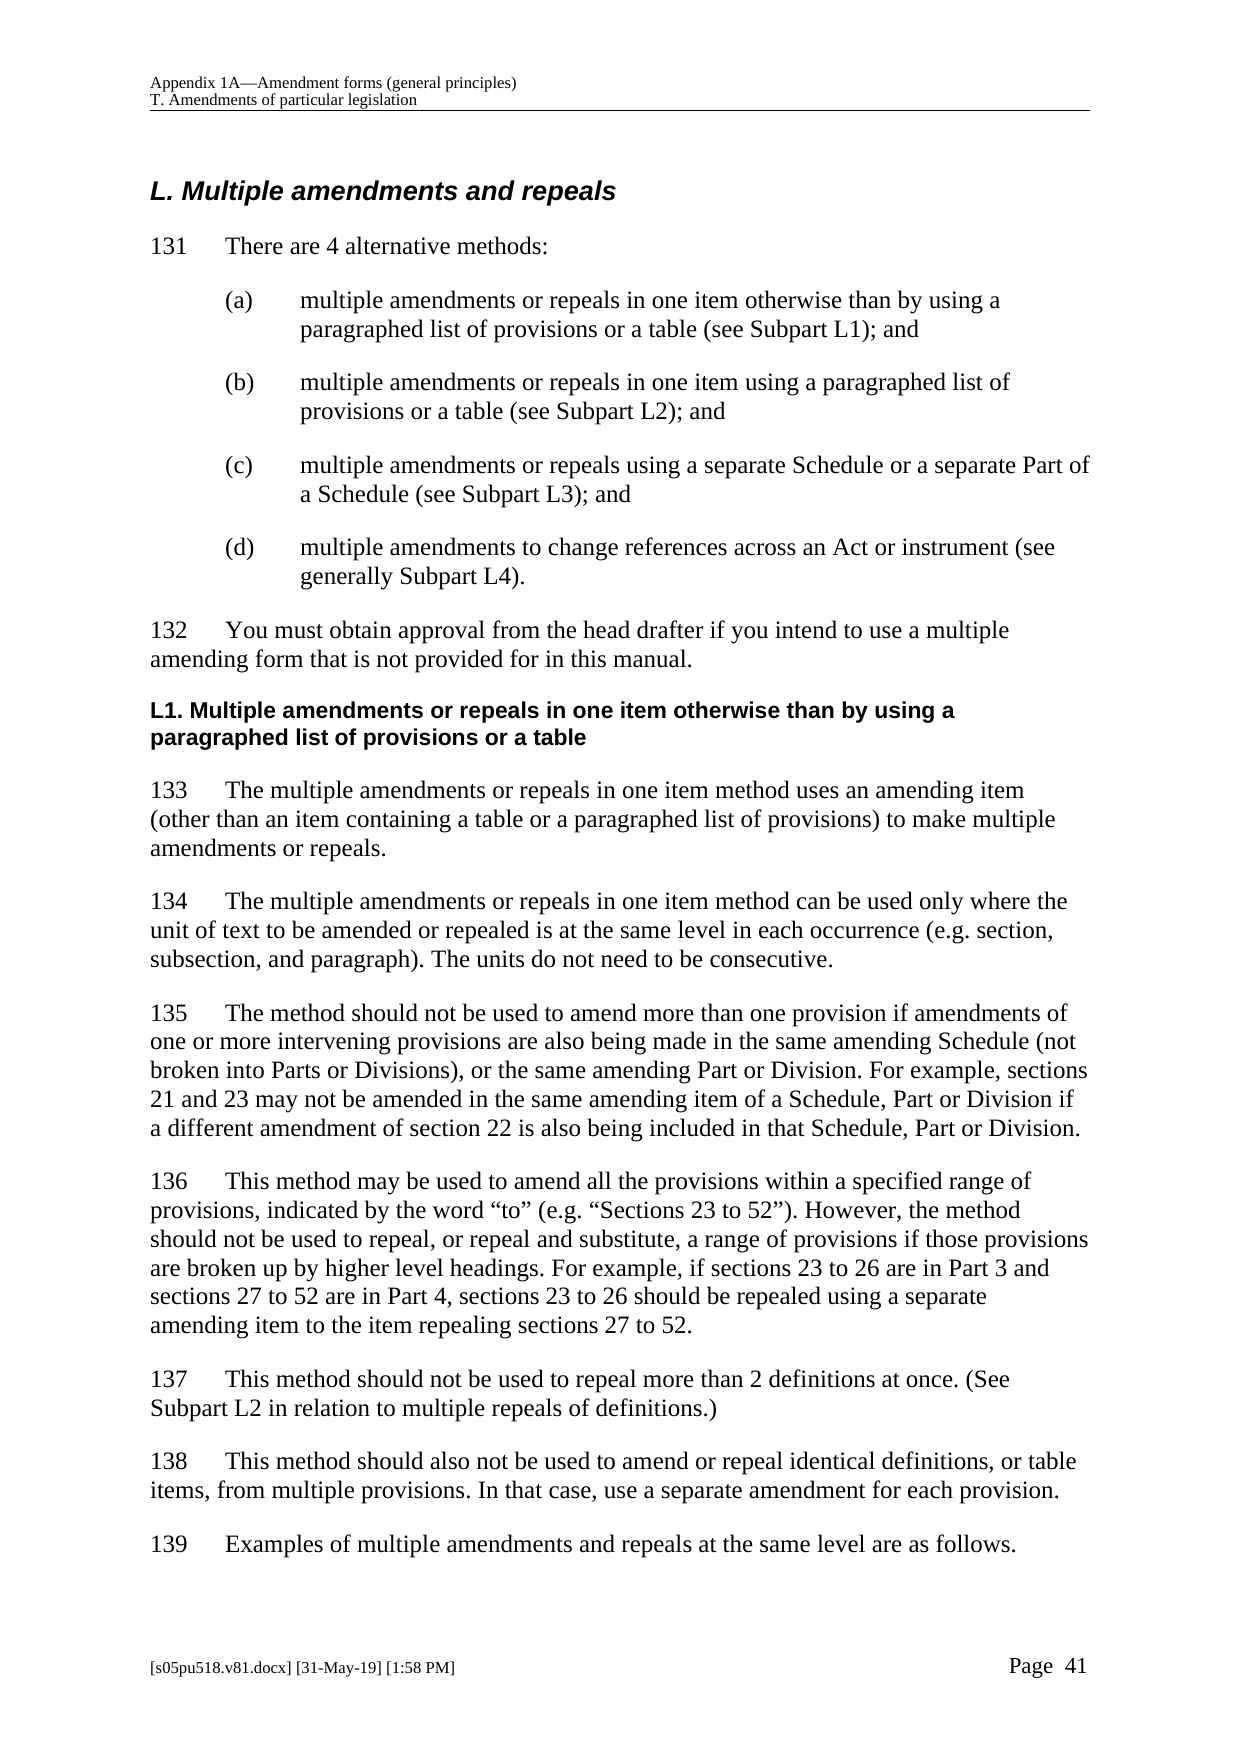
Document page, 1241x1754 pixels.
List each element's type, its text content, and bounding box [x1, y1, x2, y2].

text This method may be used to amend all the provisions within a specified range of provisions, indicated by the word “to” (e.g. “Sections 23 to 52”). However, the method should not be used to repeal, or repeal and substitute, a range of provisions if those provisions are broken up by higher level headings. For example, if sections 23 to 26 are in Part 3 and sections 27 to 52 are in Part 4, sections 23 to 26 should be repealed using a separate amending item to the item repealing sections 27 to 52. [150, 1166, 1090, 1339]
text L1. Multiple amendments or repeals in one item otherwise than by using a paragraphed list of provisions or a table [150, 697, 1090, 750]
text This method should also not be used to amend or repeal identical definitions, or table items, from multiple provisions. In that case, use a separate amendment for each provision. [150, 1446, 1090, 1504]
text multiple amendments or repeals using a separate Schedule or a separate Part of a Schedule (see Subpart L3); and [225, 450, 1090, 507]
text multiple amendments or repeals in one item otherwise than by using a paragraphed list of provisions or a table (see Subpart L1); and [225, 285, 1090, 342]
text Examples of multiple amendments and repeals at the same level are as follows. [150, 1529, 1090, 1558]
text This method should not be used to repeal more than 2 definitions at once. (See Subpart L2 in relation to multiple repeals of definitions.) [150, 1364, 1090, 1421]
text multiple amendments to change references across an Act or instrument (see generally Subpart L4). [225, 532, 1090, 590]
text L. Multiple amendments and repeals [150, 175, 1090, 206]
text The multiple amendments or repeals in one item method can be used only where the unit of text to be amended or repealed is at the same level in each occurrence (e.g. section, subsection, and paragraph). The units do not need to be consecutive. [150, 886, 1090, 973]
text The multiple amendments or repeals in one item method uses an amending item (other than an item containing a table or a paragraphed list of provisions) to make multiple amendments or repeals. [150, 775, 1090, 861]
text multiple amendments or repeals in one item using a paragraphed list of provisions or a table (see Subpart L2); and [225, 367, 1090, 425]
text The method should not be used to amend more than one provision if amendments of one or more intervening provisions are also being made in the same amending Schedule (not broken into Parts or Divisions), or the same amending Part or Division. For example, sections 21 and 23 may not be amended in the same amending item of a Schedule, Part or Division if a different amendment of section 22 is also being included in that Schedule, Part or Division. [150, 998, 1090, 1141]
text There are 4 alternative methods: [150, 231, 1090, 260]
text You must obtain approval from the head drafter if you intend to use a multiple amending form that is not provided for in this manual. [150, 615, 1090, 672]
